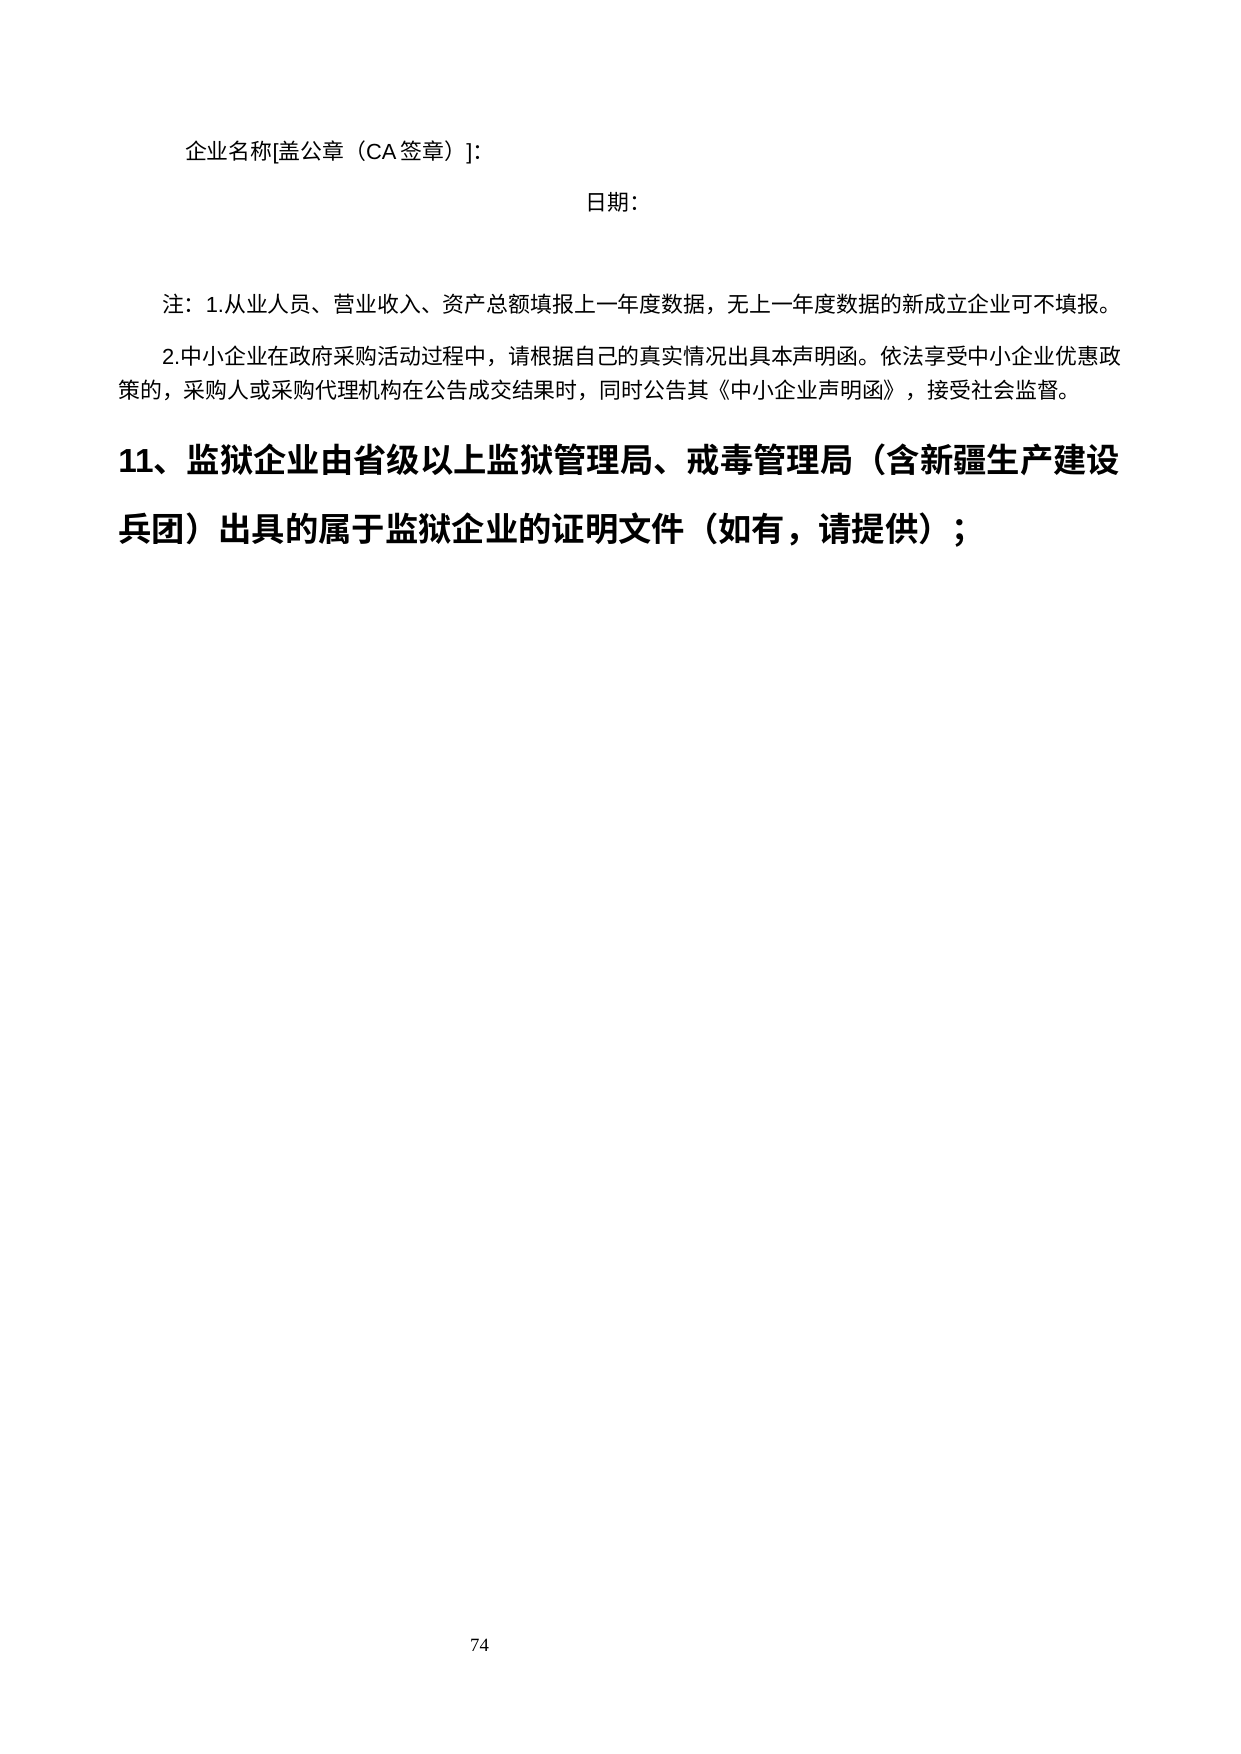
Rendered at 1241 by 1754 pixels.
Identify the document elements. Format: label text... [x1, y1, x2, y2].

text 11、监狱企业由省级以上监狱管理局、戒毒管理局（含新疆生产建设兵团）出具的属于监狱企业的证明文件（如有，请提供）； [118, 423, 1122, 561]
text 企业名称[盖公章（CA签章）]： [118, 132, 1122, 167]
text 2.中小企业在政府采购活动过程中，请根据自己的真实情况出具本声明函。依法享受中小企业优惠政策的，采购人或采购代理机构在公告成交结果时，同时公告其《中小企业声明函》，接受社会监督。 [118, 337, 1122, 406]
text 注：1.从业人员、营业收入、资产总额填报上一年度数据，无上一年度数据的新成立企业可不填报。 [118, 286, 1122, 321]
text 日期： [118, 183, 959, 218]
